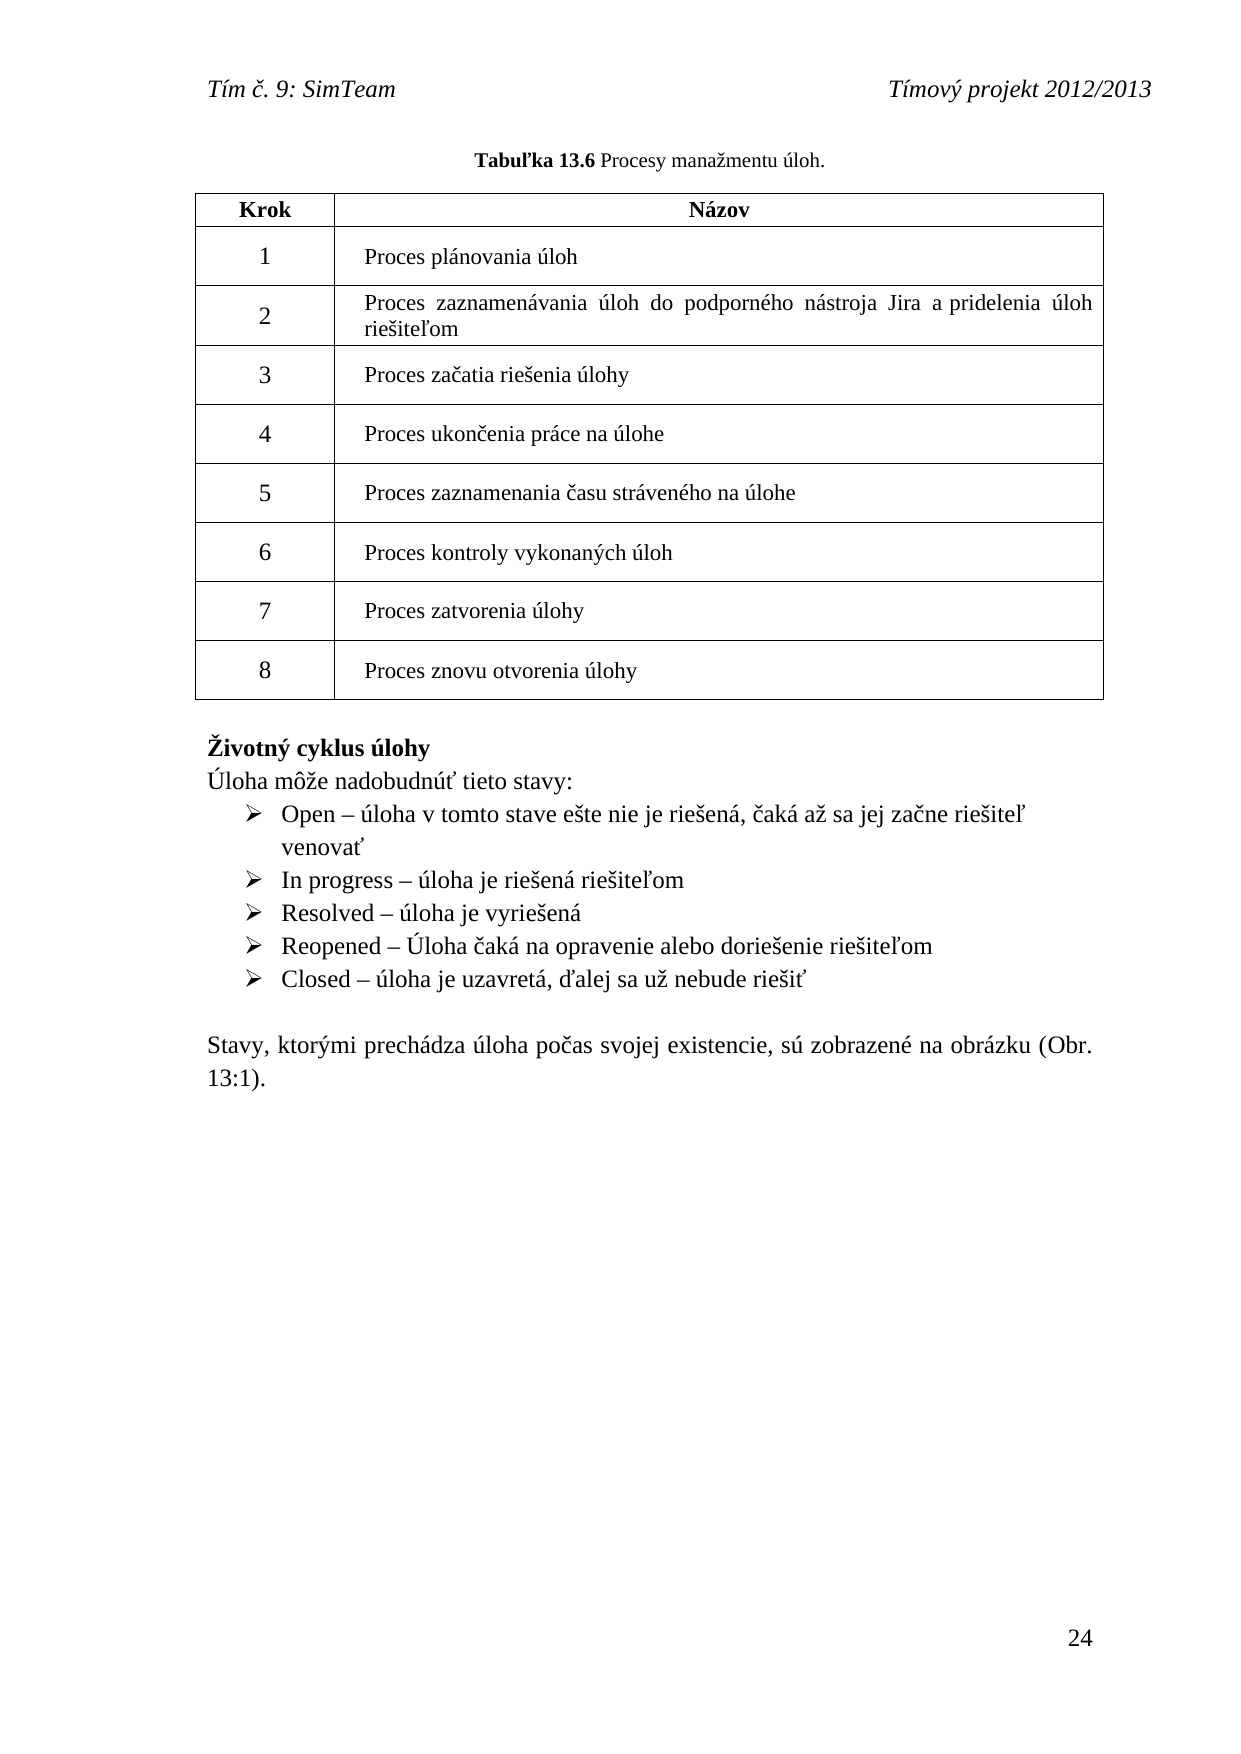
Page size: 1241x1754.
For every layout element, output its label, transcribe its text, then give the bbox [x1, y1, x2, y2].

list Closed – úloha je uzavretá, ďalej sa už nebude riešiť [244, 964, 1092, 993]
text Životný cyklus úlohy [207, 733, 1092, 762]
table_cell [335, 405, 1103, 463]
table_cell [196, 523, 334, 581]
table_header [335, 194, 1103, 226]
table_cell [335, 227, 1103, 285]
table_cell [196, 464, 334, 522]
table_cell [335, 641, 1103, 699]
list Open – úloha v tomto stave ešte nie je riešená, čaká až sa jej začne riešiteľ venovať [244, 799, 1092, 861]
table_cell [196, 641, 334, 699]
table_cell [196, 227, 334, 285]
list Reopened – Úloha čaká na opravenie alebo doriešenie riešiteľom [244, 931, 1092, 960]
list In progress – úloha je riešená riešiteľom [244, 865, 1092, 894]
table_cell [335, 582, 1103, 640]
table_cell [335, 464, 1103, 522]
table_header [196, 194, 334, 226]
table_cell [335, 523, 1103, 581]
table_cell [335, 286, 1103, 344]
text Úloha môže nadobudnúť tieto stavy: [207, 766, 1092, 795]
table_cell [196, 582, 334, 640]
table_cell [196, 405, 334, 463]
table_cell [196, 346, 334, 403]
list Resolved – úloha je vyriešená [244, 898, 1092, 927]
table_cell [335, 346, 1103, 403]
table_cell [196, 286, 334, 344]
text Stavy, ktorými prechádza úloha počas svojej existencie, sú zobrazené na obrázku (Obr. 1). [207, 1030, 1092, 1092]
